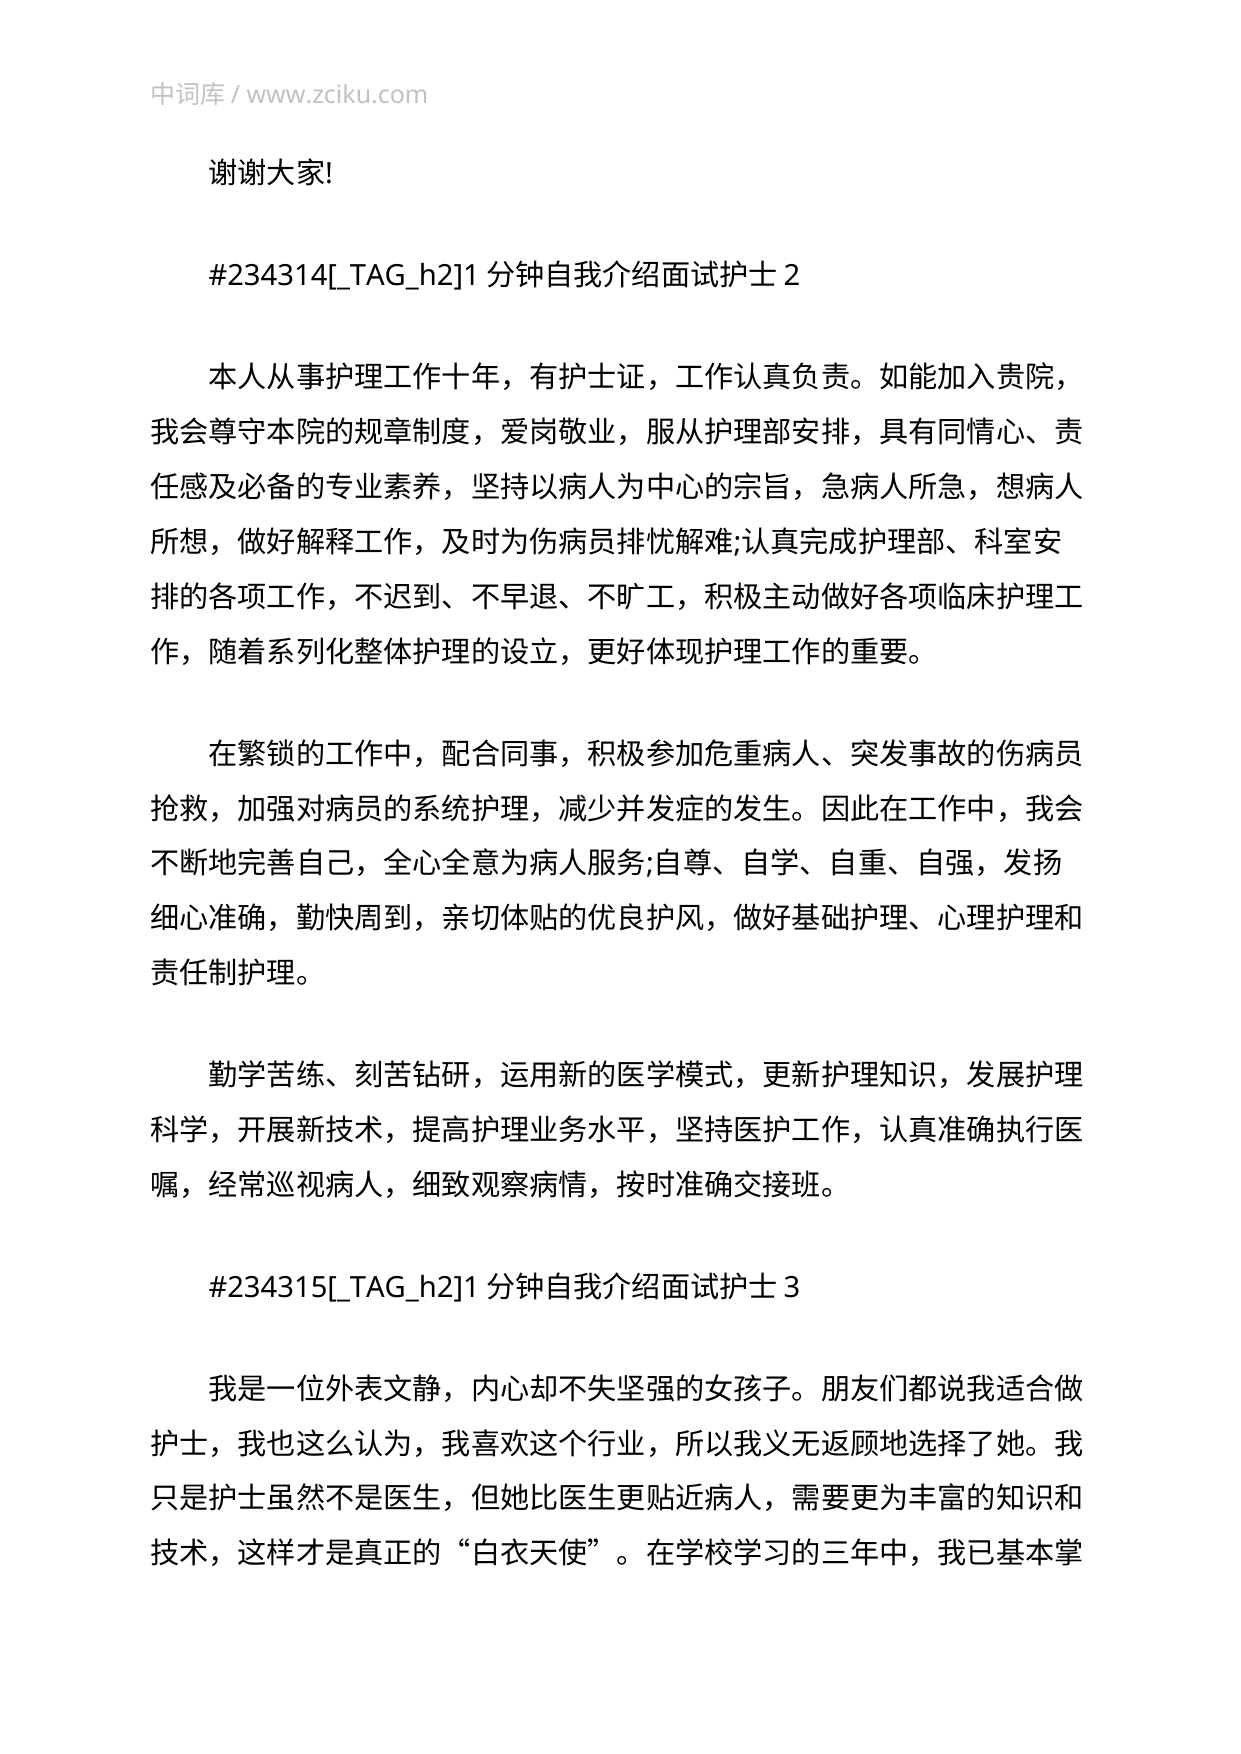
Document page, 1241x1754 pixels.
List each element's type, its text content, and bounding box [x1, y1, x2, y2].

text 谢谢大家! [150, 150, 1090, 192]
text 勤学苦练、刻苦钻研，运用新的医学模式，更新护理知识，发展护理科学，开展新技术，提高护理业务水平，坚持医护工作，认真准确执行医嘱，经常巡视病人，细致观察病情，按时准确交接班。 [150, 1052, 1090, 1204]
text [150, 1365, 1090, 1572]
text #234315[_TAG_h2]1分钟自我介绍面试护士3 [150, 1263, 1090, 1306]
text #234314[_TAG_h2]1分钟自我介绍面试护士2 [150, 252, 1090, 294]
text 本人从事护理工作十年，有护士证，工作认真负责。如能加入贵院，我会尊守本院的规章制度，爱岗敬业，服从护理部安排，具有同情心、责任感及必备的专业素养，坚持以病人为中心的宗旨，急病人所急，想病人所想，做好解释工作，及时为伤病员排忧解难;认真完成护理部、科室安排的各项工作，不迟到、不早退、不旷工，积极主动做好各项临床护理工作，随着系列化整体护理的设立，更好体现护理工作的重要。 [150, 354, 1090, 671]
text 在繁锁的工作中，配合同事，积极参加危重病人、突发事故的伤病员抢救，加强对病员的系统护理，减少并发症的发生。因此在工作中，我会不断地完善自己，全心全意为病人服务;自尊、自学、自重、自强，发扬细心准确，勤快周到，亲切体贴的优良护风，做好基础护理、心理护理和责任制护理。 [150, 730, 1090, 992]
